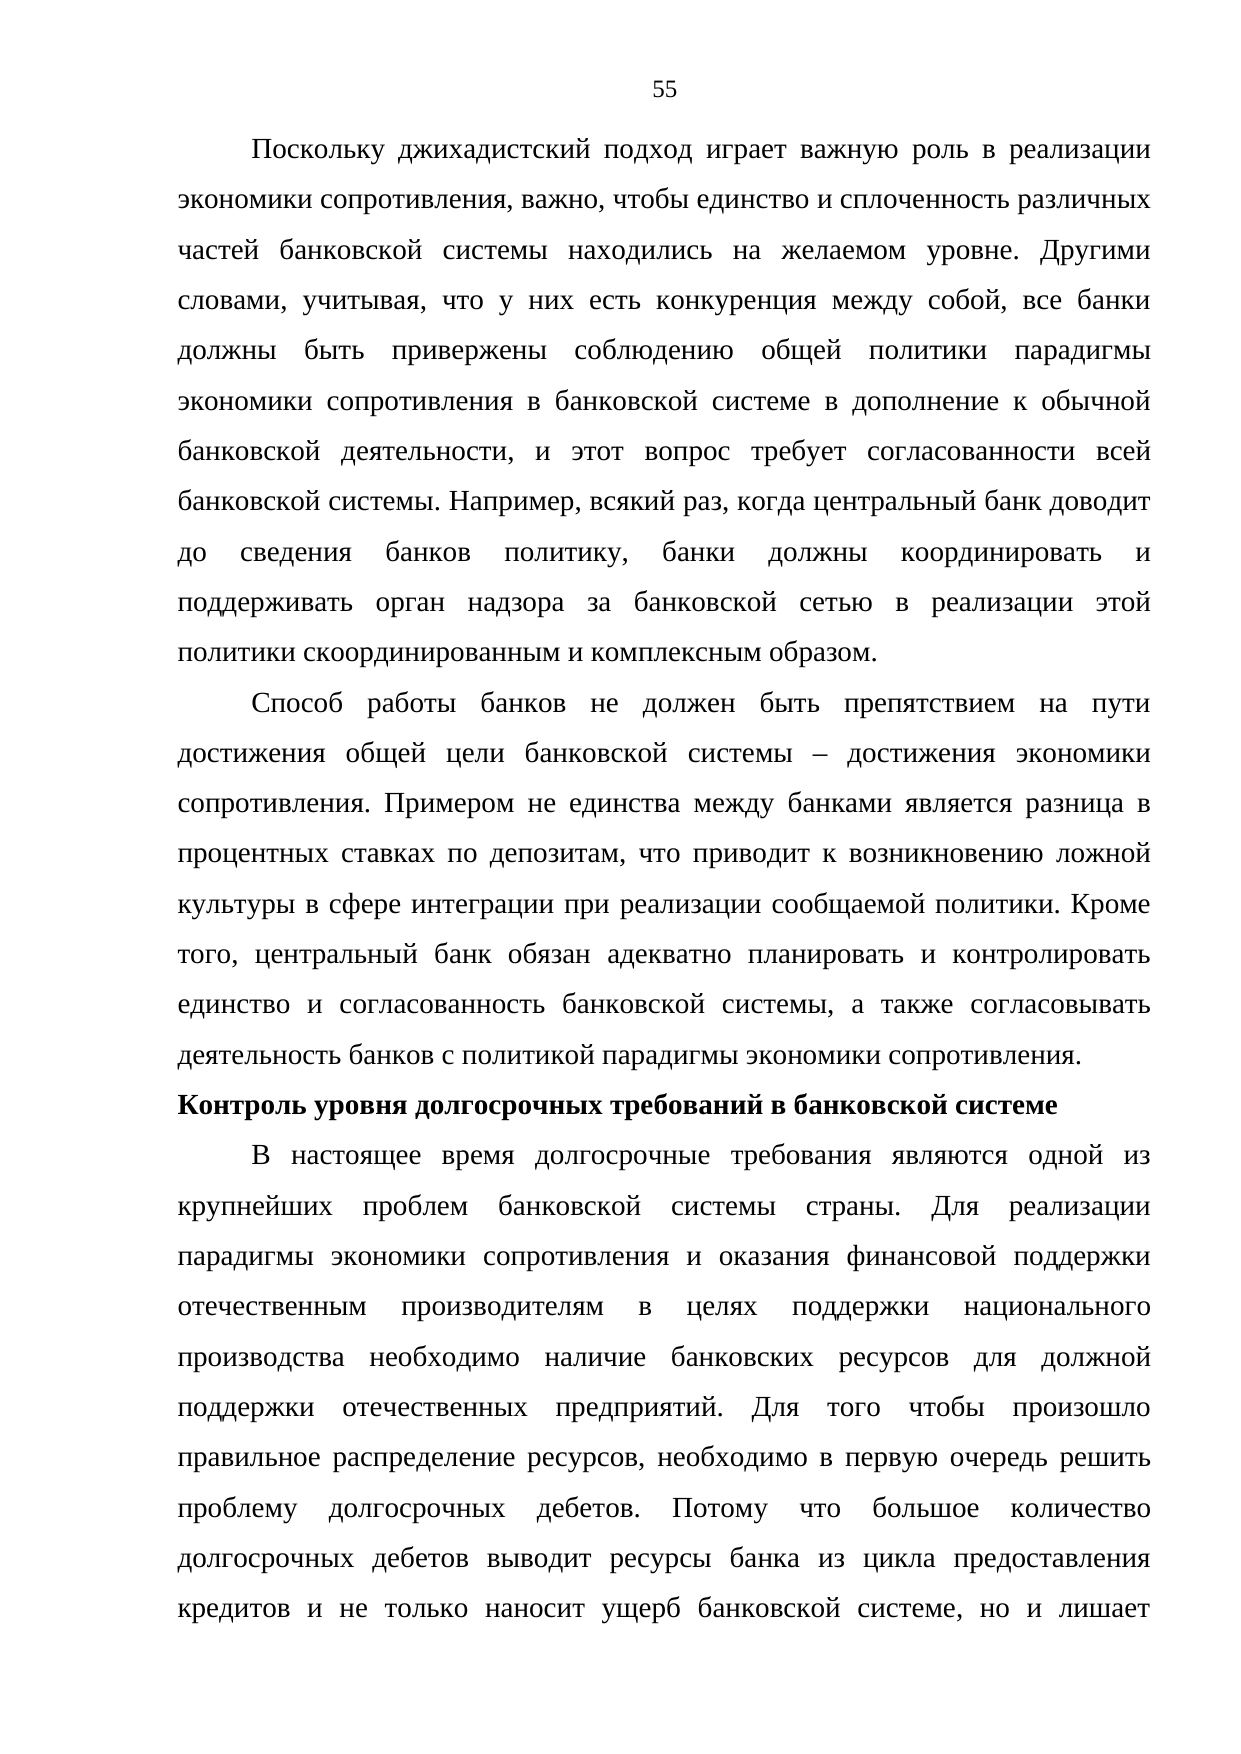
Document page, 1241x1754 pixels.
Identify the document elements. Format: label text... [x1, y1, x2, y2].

text Контроль уровня долгосрочных требований в банковской системе [177, 1087, 1152, 1121]
text Способ работы банков не должен быть препятствием на пути достижения общей цели банковской системы – достижения экономики сопротивления. Примером не единства между банками является разница в процентных ставках по депозитам, что приводит к возникновению ложной культуры в сфере интеграции при реализации сообщаемой политики. Кроме того, центральный банк обязан адекватно планировать и контролировать единство и согласованность банковской системы, а также согласовывать деятельность банков с политикой парадигмы экономики сопротивления. [177, 685, 1152, 1070]
text Поскольку джихадистский подход играет важную роль в реализации экономики сопротивления, важно, чтобы единство и сплоченность различных частей банковской системы находились на желаемом уровне. Другими словами, учитывая, что у них есть конкуренция между собой, все банки должны быть привержены соблюдению общей политики парадигмы экономики сопротивления в банковской системе в дополнение к обычной банковской деятельности, и этот вопрос требует согласованности всей банковской системы. Например, всякий раз, когда центральный банк доводит до сведения банков политику, банки должны координировать и поддерживать орган надзора за банковской сетью в реализации этой политики скоординированным и комплексным образом. [177, 131, 1152, 668]
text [177, 1137, 1152, 1624]
